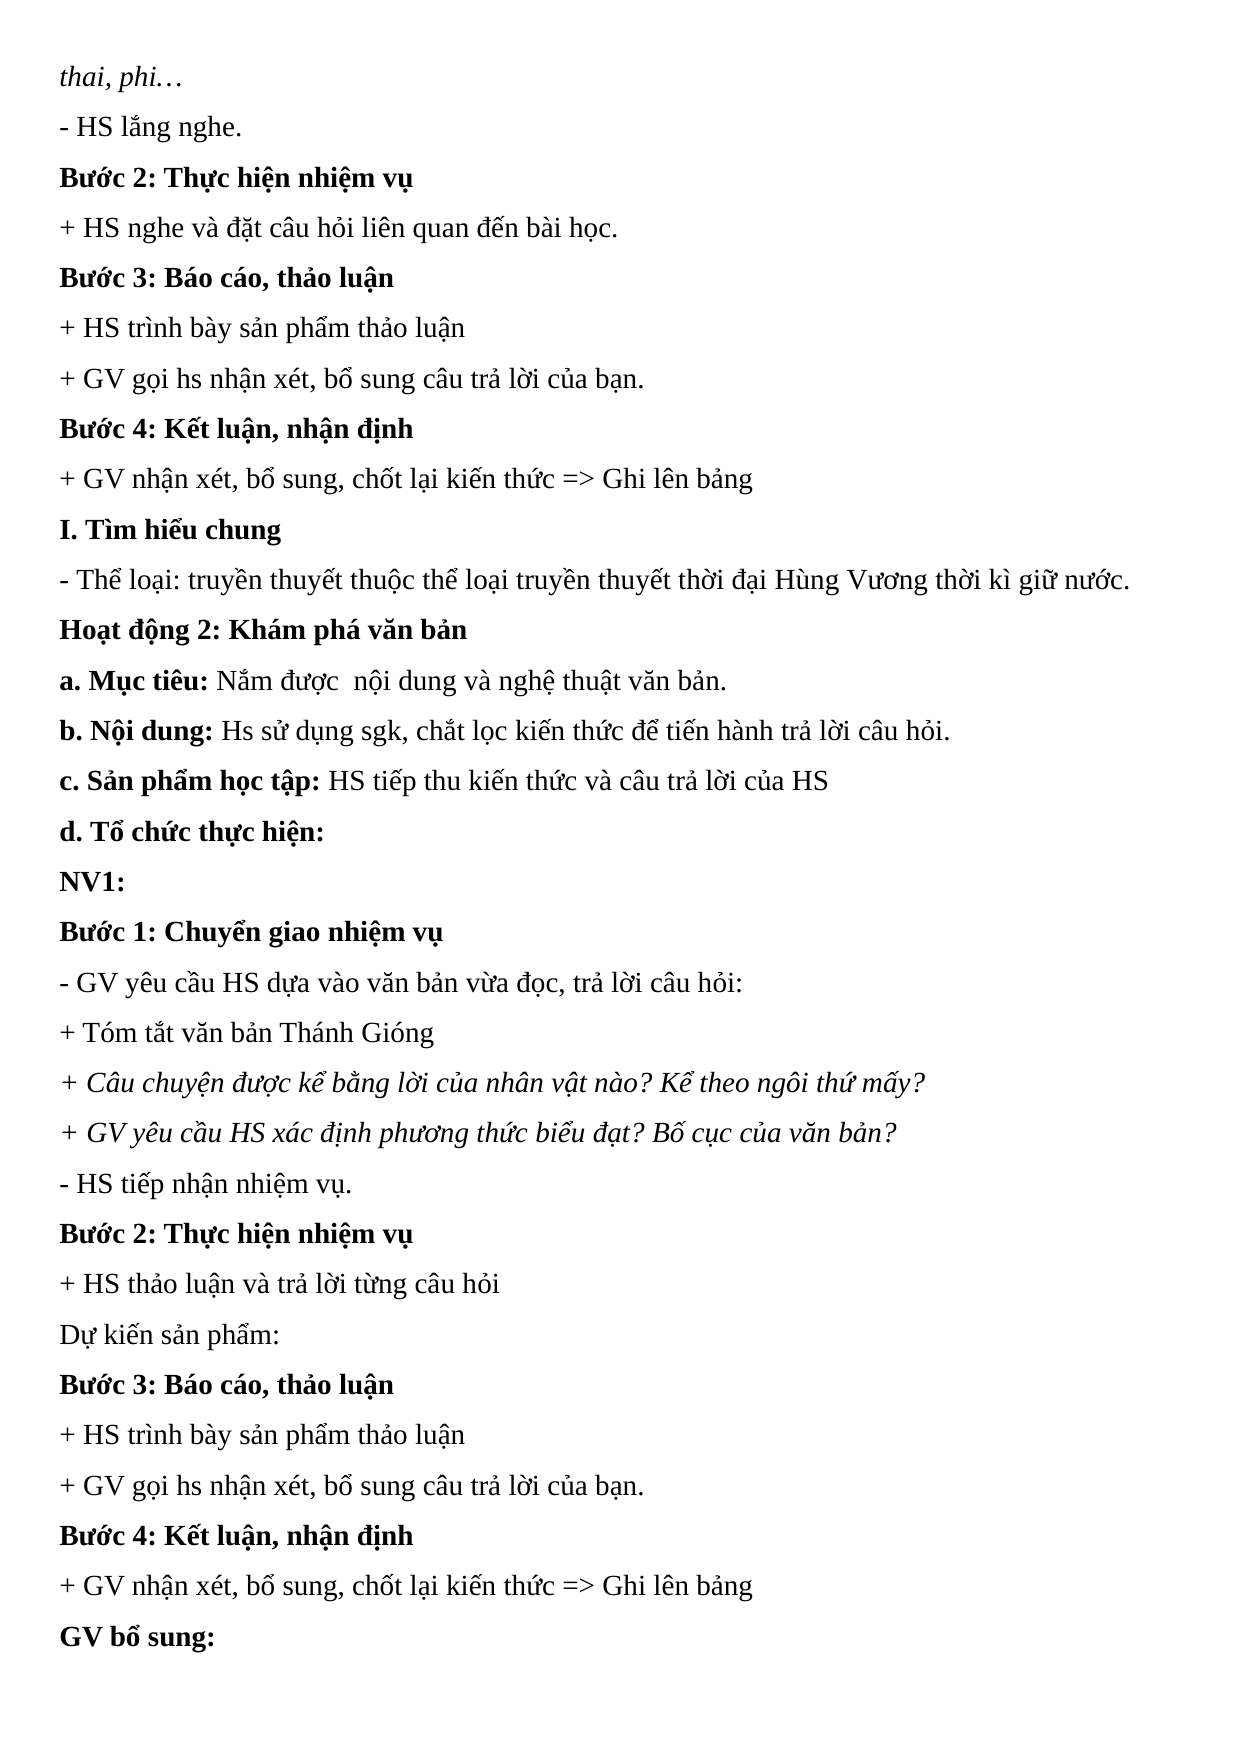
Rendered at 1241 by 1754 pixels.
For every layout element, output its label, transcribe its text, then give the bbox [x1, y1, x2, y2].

text + GV nhận xét, bổ sung, chốt lại kiến thức => Ghi lên bảng [59, 1568, 1181, 1602]
text - GV yêu cầu HS dựa vào văn bản vừa đọc, trả lời câu hỏi: [59, 965, 1181, 998]
text d. Tổ chức thực hiện: [59, 814, 1181, 847]
text + HS thảo luận và trả lời từng câu hỏi [59, 1267, 1181, 1300]
text a. Mục tiêu: Nắm được nội dung và nghệ thuật văn bản. [59, 663, 1181, 696]
text - HS lắng nghe. [59, 109, 1181, 143]
text GV bổ sung: [59, 1619, 1181, 1652]
text + GV gọi hs nhận xét, bổ sung câu trả lời của bạn. [59, 361, 1181, 394]
text - Thể loại: truyền thuyết thuộc thể loại truyền thuyết thời đại Hùng Vương thời kì giữ nước. [59, 562, 1181, 596]
text Bước 3: Báo cáo, thảo luận [59, 1367, 1181, 1401]
text Bước 2: Thực hiện nhiệm vụ [59, 160, 1176, 193]
text c. Sản phẩm học tập: HS tiếp thu kiến thức và câu trả lời của HS [59, 763, 1181, 797]
text - HS tiếp nhận nhiệm vụ. [59, 1166, 1181, 1199]
text + GV nhận xét, bổ sung, chốt lại kiến thức => Ghi lên bảng [59, 462, 1181, 495]
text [59, 59, 1181, 93]
text b. Nội dung: Hs sử dụng sgk, chắt lọc kiến thức để tiến hành trả lời câu hỏi. [59, 713, 1181, 747]
text + Câu chuyện được kể bằng lời của nhân vật nào? Kể theo ngôi thứ mấy? [59, 1065, 1181, 1099]
text + Tóm tắt văn bản Thánh Gióng [59, 1015, 1181, 1048]
text Bước 2: Thực hiện nhiệm vụ [59, 1216, 1181, 1250]
text Bước 4: Kết luận, nhận định [59, 411, 1181, 445]
text Dự kiến sản phẩm: [59, 1317, 1181, 1350]
text Bước 4: Kết luận, nhận định [59, 1518, 1181, 1552]
text Bước 3: Báo cáo, thảo luận [59, 260, 1181, 294]
text + HS trình bày sản phẩm thảo luận [59, 1417, 1181, 1451]
text NV1: [59, 864, 1181, 898]
text I. Tìm hiểu chung [59, 512, 1181, 545]
text Hoạt động 2: Khám phá văn bản [59, 612, 1181, 646]
text + HS trình bày sản phẩm thảo luận [59, 311, 1181, 344]
text + GV gọi hs nhận xét, bổ sung câu trả lời của bạn. [59, 1468, 1181, 1501]
text + HS nghe và đặt câu hỏi liên quan đến bài học. [59, 210, 1181, 243]
text Bước 1: Chuyển giao nhiệm vụ [59, 914, 1181, 948]
text + GV yêu cầu HS xác định phương thức biểu đạt? Bố cục của văn bản? [59, 1116, 1181, 1149]
